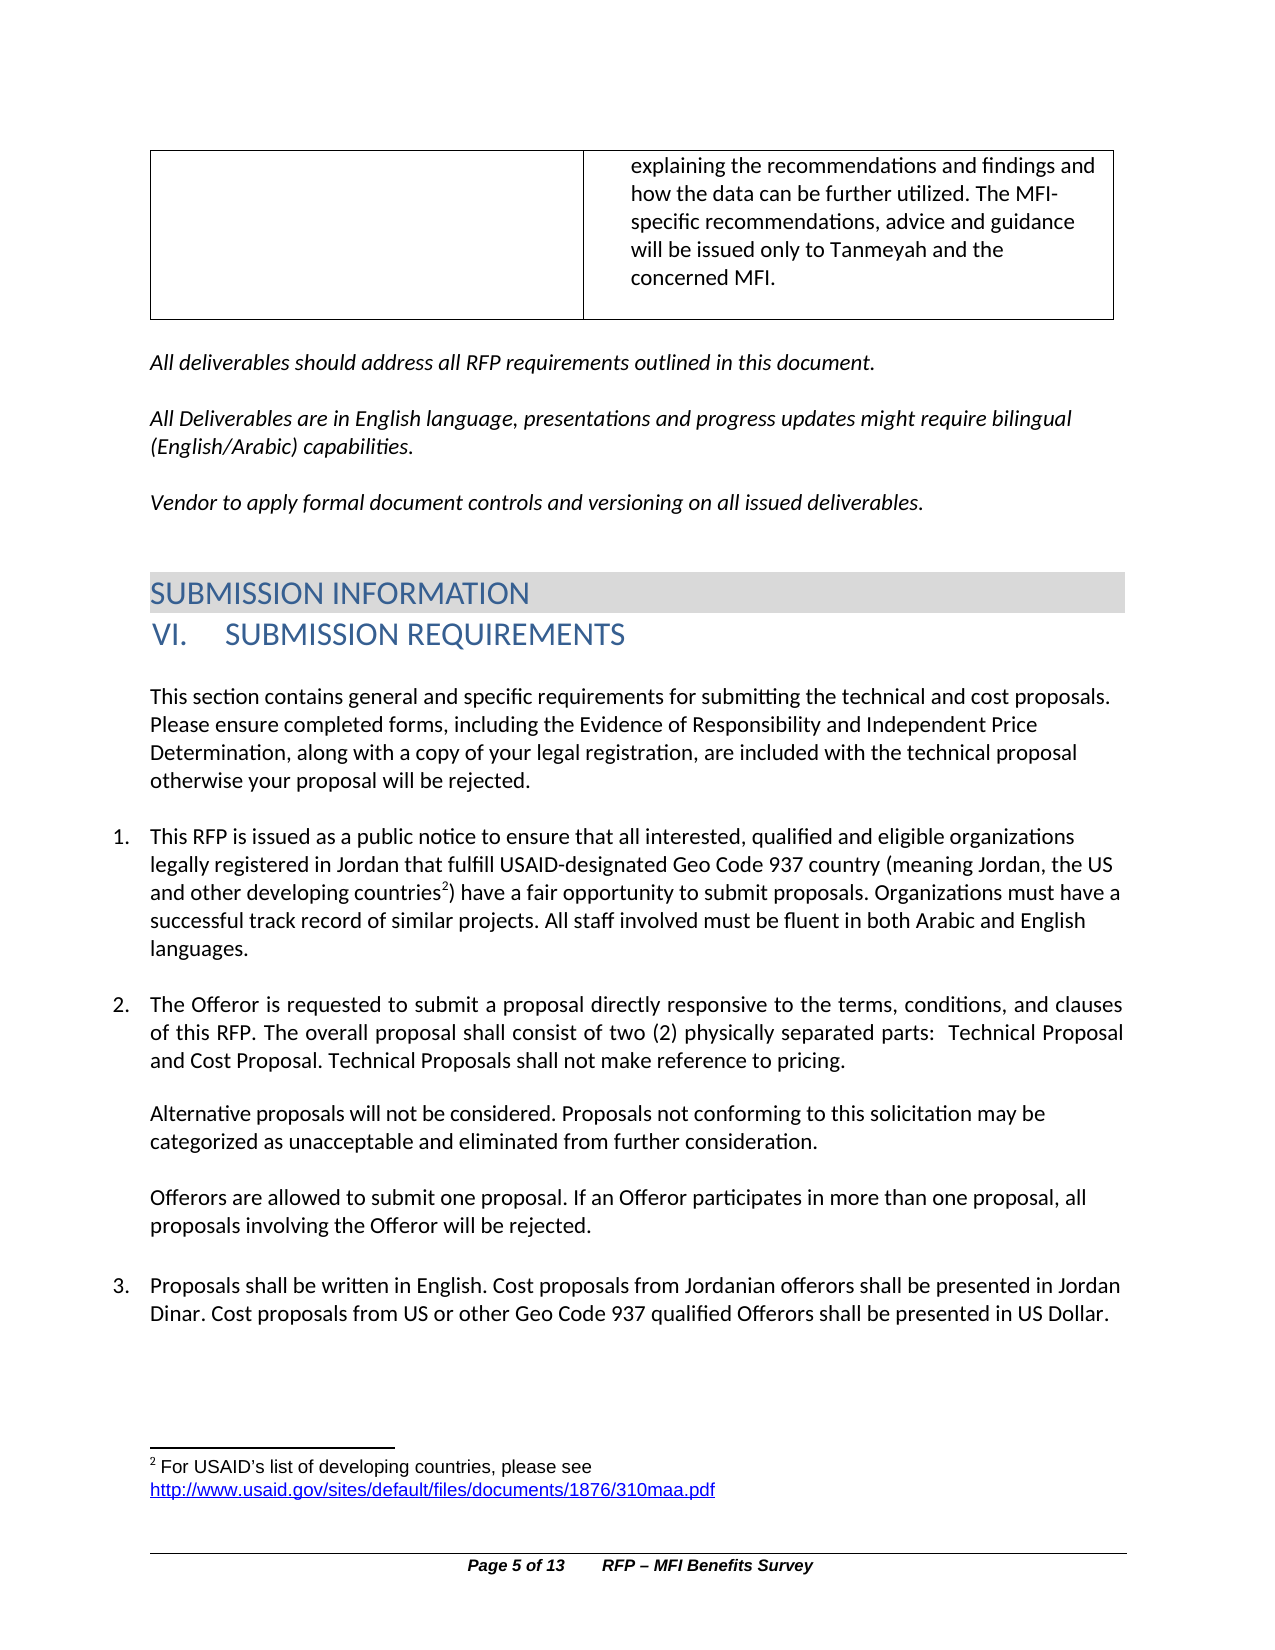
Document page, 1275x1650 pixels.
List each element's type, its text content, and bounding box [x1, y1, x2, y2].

text This section contains general and specific requirements for submitting the technical and cost proposals. Please ensure completed forms, including the Evidence of Responsibility and Independent Price Determination, along with a copy of your legal registration, are included with the technical proposal otherwise your proposal will be rejected. [150, 682, 1125, 794]
text Vendor to apply formal document controls and versioning on all issued deliverables. [150, 488, 1125, 516]
list This RFP is issued as a public notice to ensure that all interested, qualified and eligible organizations legally registered in Jordan that fulfill USAID-designated Geo Code 937 country (meaning Jordan, the US and other developing countries) have a fair opportunity to submit proposals. Organizations must have a successful track record of similar projects. All staff involved must be fluent in both Arabic and English languages. [112, 822, 1125, 962]
list The Offeror is requested to submit a proposal directly responsive to the terms, conditions, and clauses of this RFP. The overall proposal shall consist of two (2) physically separated parts: Technical Proposal and Cost Proposal. Technical Proposals shall not make reference to pricing. [112, 990, 1125, 1074]
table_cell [151, 151, 583, 319]
subtitle SUBMISSION REQUIREMENTS [187, 613, 1125, 654]
text All Deliverables are in English language, presentations and progress updates might require bilingual (English/Arabic) capabilities. [150, 404, 1125, 460]
subtitle Proposals shall be written in English. Cost proposals from Jordanian offerors shall be presented in Jordan Dinar. Cost proposals from US or other Geo Code 937 qualified Offerors shall be presented in US Dollar. [112, 1271, 1125, 1327]
text All deliverables should address all RFP requirements outlined in this document. [150, 348, 1125, 376]
text Offerors are allowed to submit one proposal. If an Offeror participates in more than one proposal, all proposals involving the Offeror will be rejected. [150, 1183, 1125, 1239]
subtitle Alternative proposals will not be considered. Proposals not conforming to this solicitation may be categorized as unacceptable and eliminated from further consideration. [150, 1099, 1125, 1155]
subtitle SUBMISSION INFORMATION [150, 572, 1125, 613]
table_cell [584, 151, 1113, 319]
